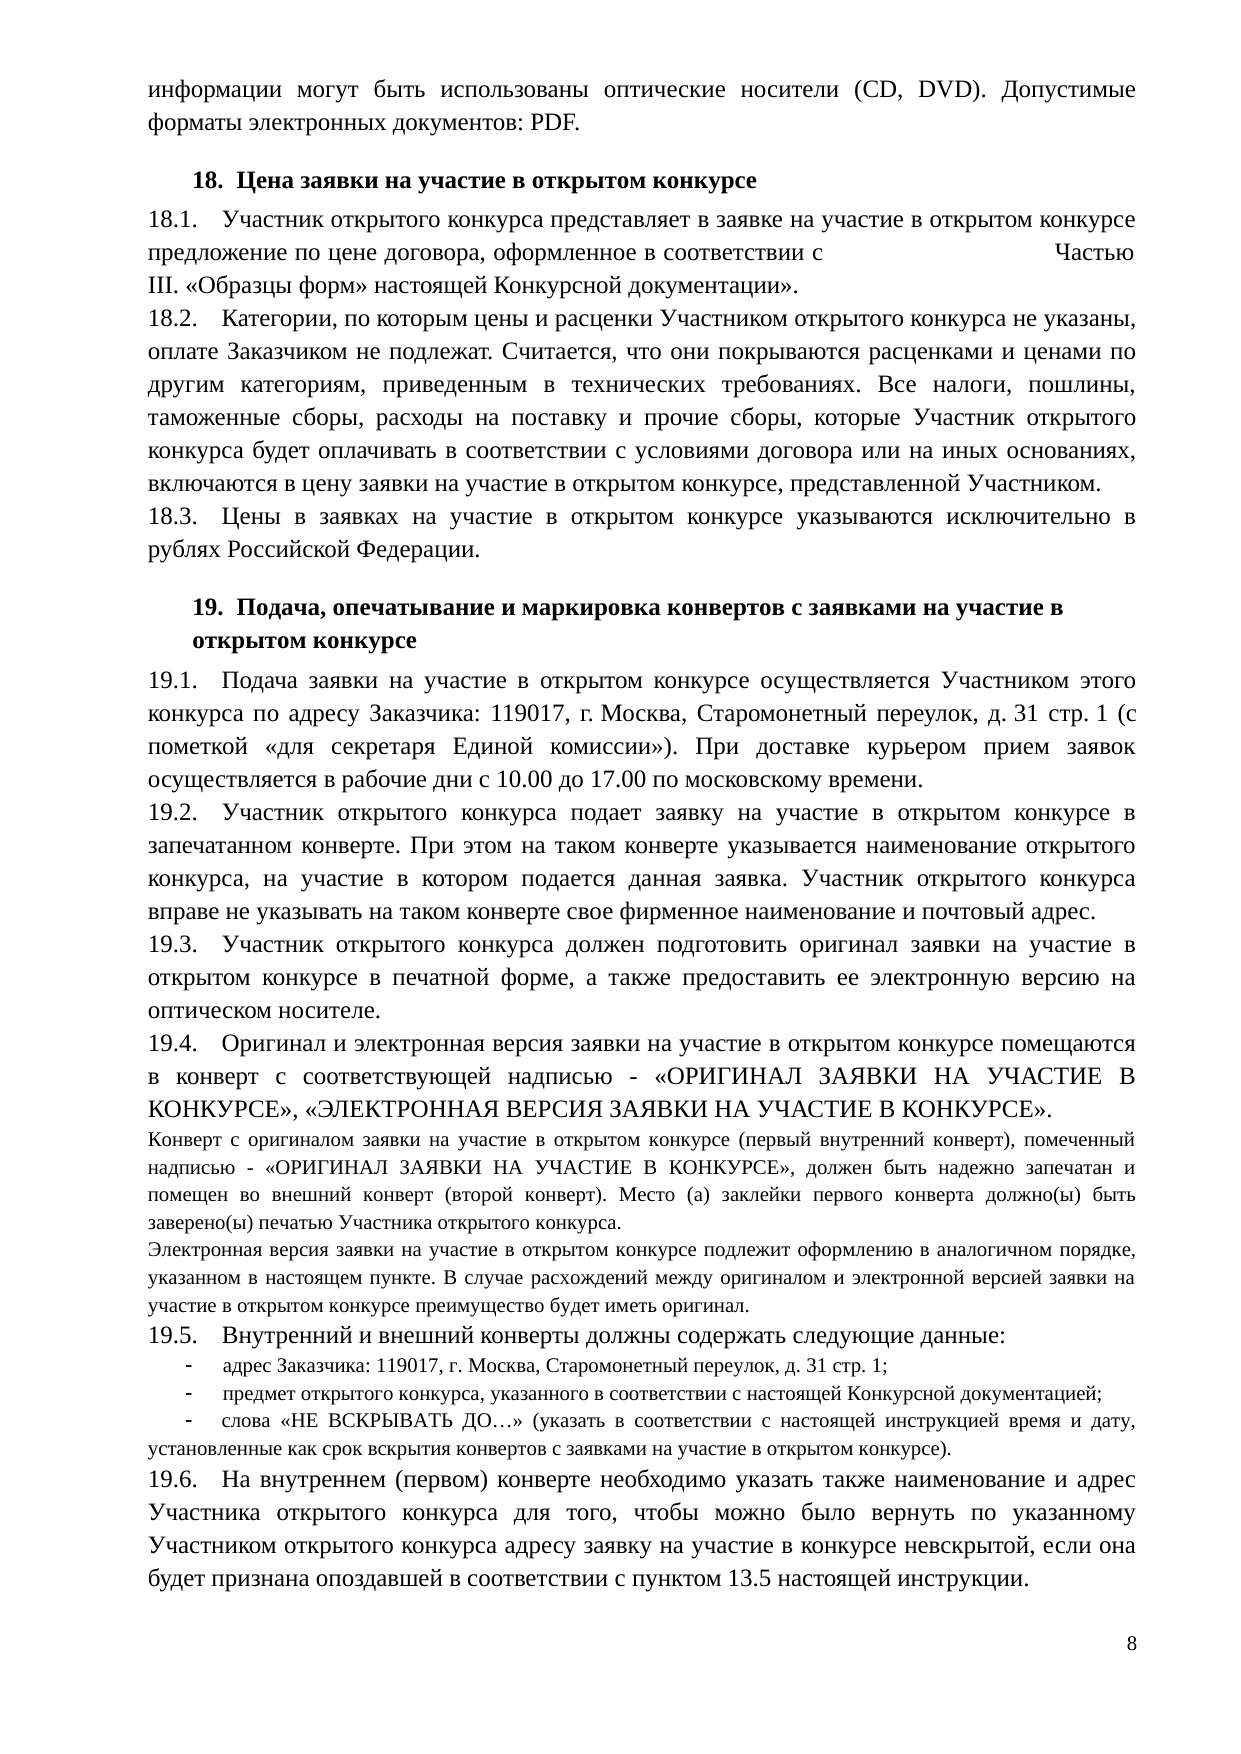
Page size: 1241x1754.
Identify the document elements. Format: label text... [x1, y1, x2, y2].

list Категории, по которым цены и расценки Участником открытого конкурса не указаны, оплате Заказчиком не подлежат. Считается, что они покрываются расценками и ценами по другим категориям, приведенным в технических требованиях. Все налоги, пошлины, таможенные сборы, расходы на поставку и прочие сборы, которые Участник открытого конкурса будет оплачивать в соответствии с условиями договора или на иных основаниях, включаются в цену заявки на участие в открытом конкурсе, представленной Участником. [148, 303, 1137, 497]
list слова «НЕ ВСКРЫВАТЬ ДО…» (указать в соответствии с настоящей инструкцией время и дату, установленные как срок вскрытия конвертов с заявками на участие в открытом конкурсе). [148, 1408, 1137, 1460]
list На внутреннем (первом) конверте необходимо указать также наименование и адрес Участника открытого конкурса для того, чтобы можно было вернуть по указанному Участником открытого конкурса адресу заявку на участие в конкурсе невскрытой, если она будет признана опоздавшей в соответствии с пунктом 13.5 настоящей инструкции. [148, 1464, 1137, 1591]
list Внутренний и внешний конверты должны содержать следующие данные: [148, 1320, 1137, 1349]
list Подача заявки на участие в открытом конкурсе осуществляется Участником этого конкурса по адресу Заказчика: 119017, г. Москва, Старомонетный переулок, д. 31 стр. 1 (с пометкой «для секретаря Единой комиссии»). При доставке курьером прием заявок осуществляется в рабочие дни с 10.00 до 17.00 по московскому времени. [148, 665, 1137, 792]
list Участник открытого конкурса представляет в заявке на участие в открытом конкурсе предложение по цене договора, оформленное в соответствии с Частью III. «Образцы форм» настоящей Конкурсной документации». [148, 204, 1137, 299]
list Участник открытого конкурса подает заявку на участие в открытом конкурсе в запечатанном конверте. При этом на таком конверте указывается наименование открытого конкурса, на участие в котором подается данная заявка. Участник открытого конкурса вправе не указывать на таком конверте свое фирменное наименование и почтовый адрес. [148, 797, 1137, 924]
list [148, 74, 1137, 136]
list Цены в заявках на участие в открытом конкурсе указываются исключительно в рублях Российской Федерации. [148, 501, 1137, 563]
list Цена заявки на участие в открытом конкурсе [192, 165, 1137, 194]
text Электронная версия заявки на участие в открытом конкурсе подлежит оформлению в аналогичном порядке, указанном в настоящем пункте. В случае расхождений между оригиналом и электронной версией заявки на участие в открытом конкурсе преимущество будет иметь оригинал. [148, 1237, 1137, 1317]
list Подача, опечатывание и маркировка конвертов с заявками на участие в открытом конкурсе [192, 592, 1137, 654]
list Оригинал и электронная версия заявки на участие в открытом конкурсе помещаются в конверт с соответствующей надписью - «ОРИГИНАЛ ЗАЯВКИ НА УЧАСТИЕ В КОНКУРСЕ», «ЭЛЕКТРОННАЯ ВЕРСИЯ ЗАЯВКИ НА УЧАСТИЕ В КОНКУРСЕ». [148, 1028, 1137, 1123]
list предмет открытого конкурса, указанного в соответствии с настоящей Конкурсной документацией; [185, 1381, 1137, 1405]
list Участник открытого конкурса должен подготовить оригинал заявки на участие в открытом конкурсе в печатной форме, а также предоставить ее электронную версию на оптическом носителе. [148, 929, 1137, 1024]
text Конверт с оригиналом заявки на участие в открытом конкурсе (первый внутренний конверт), помеченный надписью - «ОРИГИНАЛ ЗАЯВКИ НА УЧАСТИЕ В КОНКУРСЕ», должен быть надежно запечатан и помещен во внешний конверт (второй конверт). Место (а) заклейки первого конверта должно(ы) быть заверено(ы) печатью Участника открытого конкурса. [148, 1127, 1137, 1234]
list адрес Заказчика: 119017, г. Москва, Старомонетный переулок, д. 31 стр. 1; [185, 1353, 1137, 1377]
